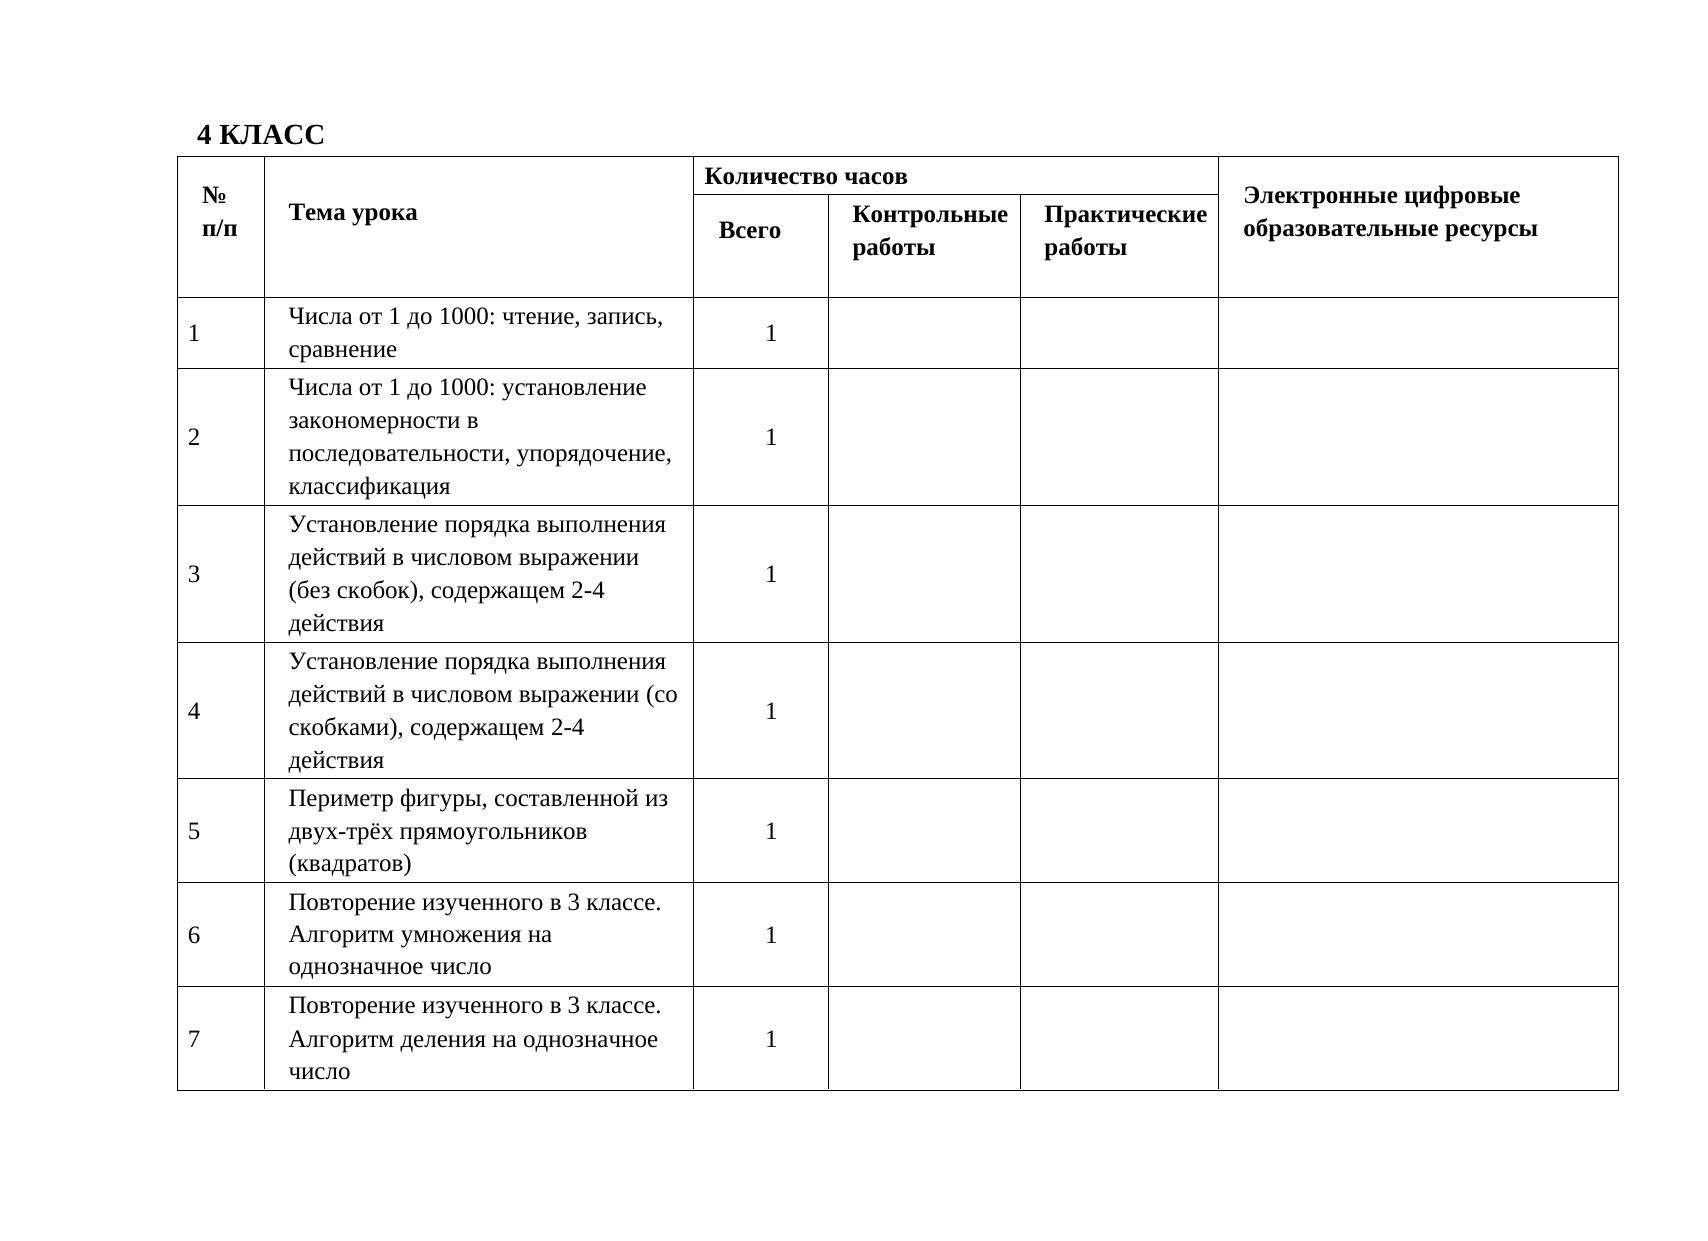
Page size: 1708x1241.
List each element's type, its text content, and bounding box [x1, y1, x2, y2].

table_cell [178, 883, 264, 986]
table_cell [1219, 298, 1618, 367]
subtitle КЛАСС [197, 117, 1630, 151]
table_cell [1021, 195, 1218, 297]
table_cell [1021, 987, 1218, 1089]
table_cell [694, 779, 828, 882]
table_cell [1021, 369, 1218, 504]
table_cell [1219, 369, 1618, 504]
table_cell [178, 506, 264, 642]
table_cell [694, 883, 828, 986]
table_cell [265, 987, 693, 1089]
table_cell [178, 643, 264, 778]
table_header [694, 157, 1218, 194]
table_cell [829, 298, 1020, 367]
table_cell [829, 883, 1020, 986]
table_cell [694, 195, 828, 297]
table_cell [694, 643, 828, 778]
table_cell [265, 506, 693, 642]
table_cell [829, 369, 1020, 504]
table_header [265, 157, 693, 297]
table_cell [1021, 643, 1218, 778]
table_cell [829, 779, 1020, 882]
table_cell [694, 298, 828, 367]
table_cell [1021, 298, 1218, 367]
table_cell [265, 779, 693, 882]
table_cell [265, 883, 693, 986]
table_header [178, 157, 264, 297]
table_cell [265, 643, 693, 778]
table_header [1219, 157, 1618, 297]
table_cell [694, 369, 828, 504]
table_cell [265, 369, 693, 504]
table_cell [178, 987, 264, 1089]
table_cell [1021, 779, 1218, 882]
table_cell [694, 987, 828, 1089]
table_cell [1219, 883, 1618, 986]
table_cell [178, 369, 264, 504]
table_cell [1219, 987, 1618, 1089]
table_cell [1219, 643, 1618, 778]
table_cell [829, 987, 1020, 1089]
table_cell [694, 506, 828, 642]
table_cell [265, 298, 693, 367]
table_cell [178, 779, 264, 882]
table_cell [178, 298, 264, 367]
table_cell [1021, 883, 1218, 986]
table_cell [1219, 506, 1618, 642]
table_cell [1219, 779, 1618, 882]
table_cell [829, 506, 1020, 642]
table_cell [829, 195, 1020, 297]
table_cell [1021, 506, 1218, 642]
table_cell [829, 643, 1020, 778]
